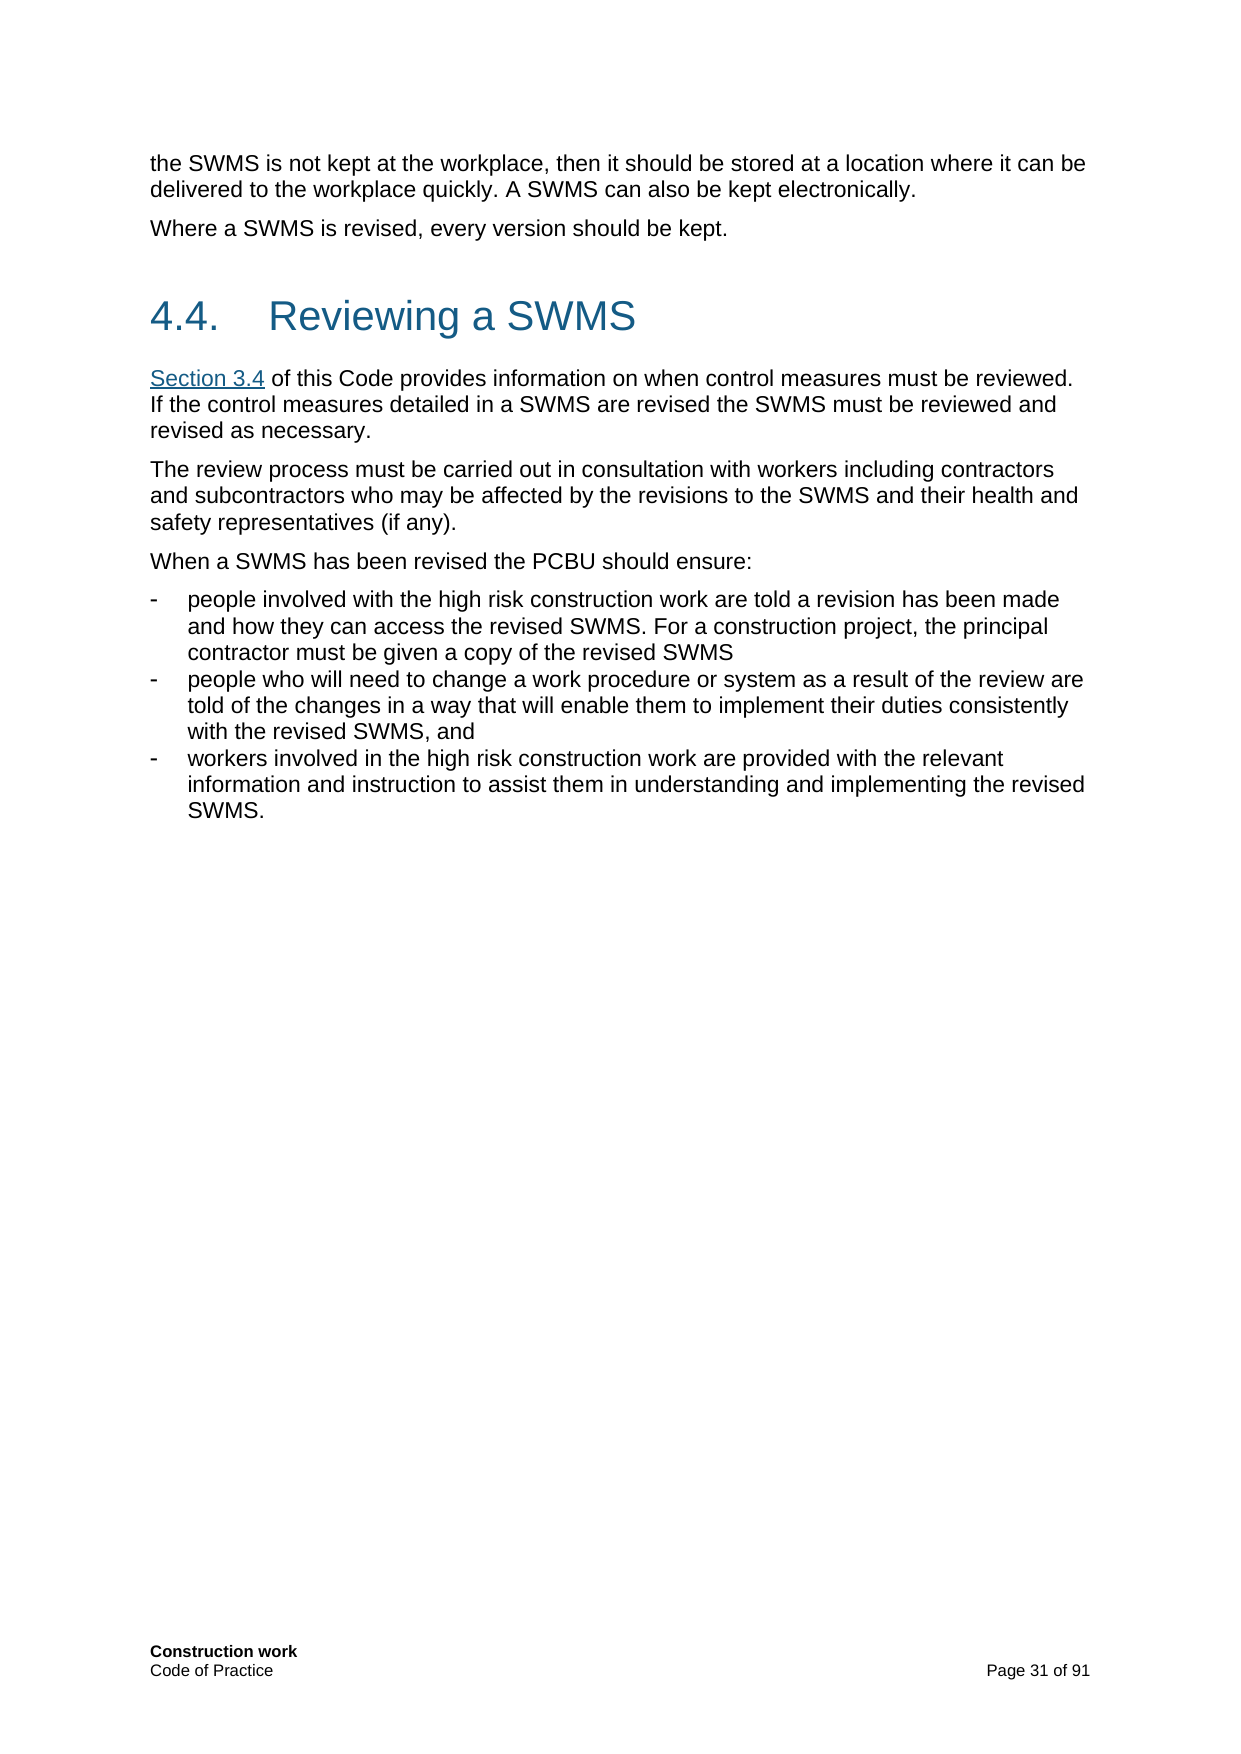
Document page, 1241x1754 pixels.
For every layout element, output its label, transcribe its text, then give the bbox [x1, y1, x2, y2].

text Where a SWMS is revised, every version should be kept. [150, 215, 1090, 242]
text Section 3.4 of this Code provides information on when control measures must be reviewed. If the control measures detailed in a SWMS are revised the SWMS must be reviewed and revised as necessary. [150, 364, 1090, 443]
subtitle Reviewing a SWMS [150, 292, 1090, 339]
text The review process must be carried out in consultation with workers including contractors and subcontractors who may be affected by the revisions to the SWMS and their health and safety representatives (if any). [150, 456, 1090, 535]
list people who will need to change a work procedure or system as a result of the review are told of the changes in a way that will enable them to implement their duties consistently with the revised SWMS, and [150, 666, 1090, 744]
list people involved with the high risk construction work are told a revision has been made and how they can access the revised SWMS. For a construction project, the principal contractor must be given a copy of the revised SWMS [150, 586, 1090, 666]
list workers involved in the high risk construction work are provided with the relevant information and instruction to assist them in understanding and implementing the revised SWMS. [150, 744, 1090, 824]
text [150, 150, 1090, 203]
text When a SWMS has been revised the PCBU should ensure: [150, 548, 1090, 574]
